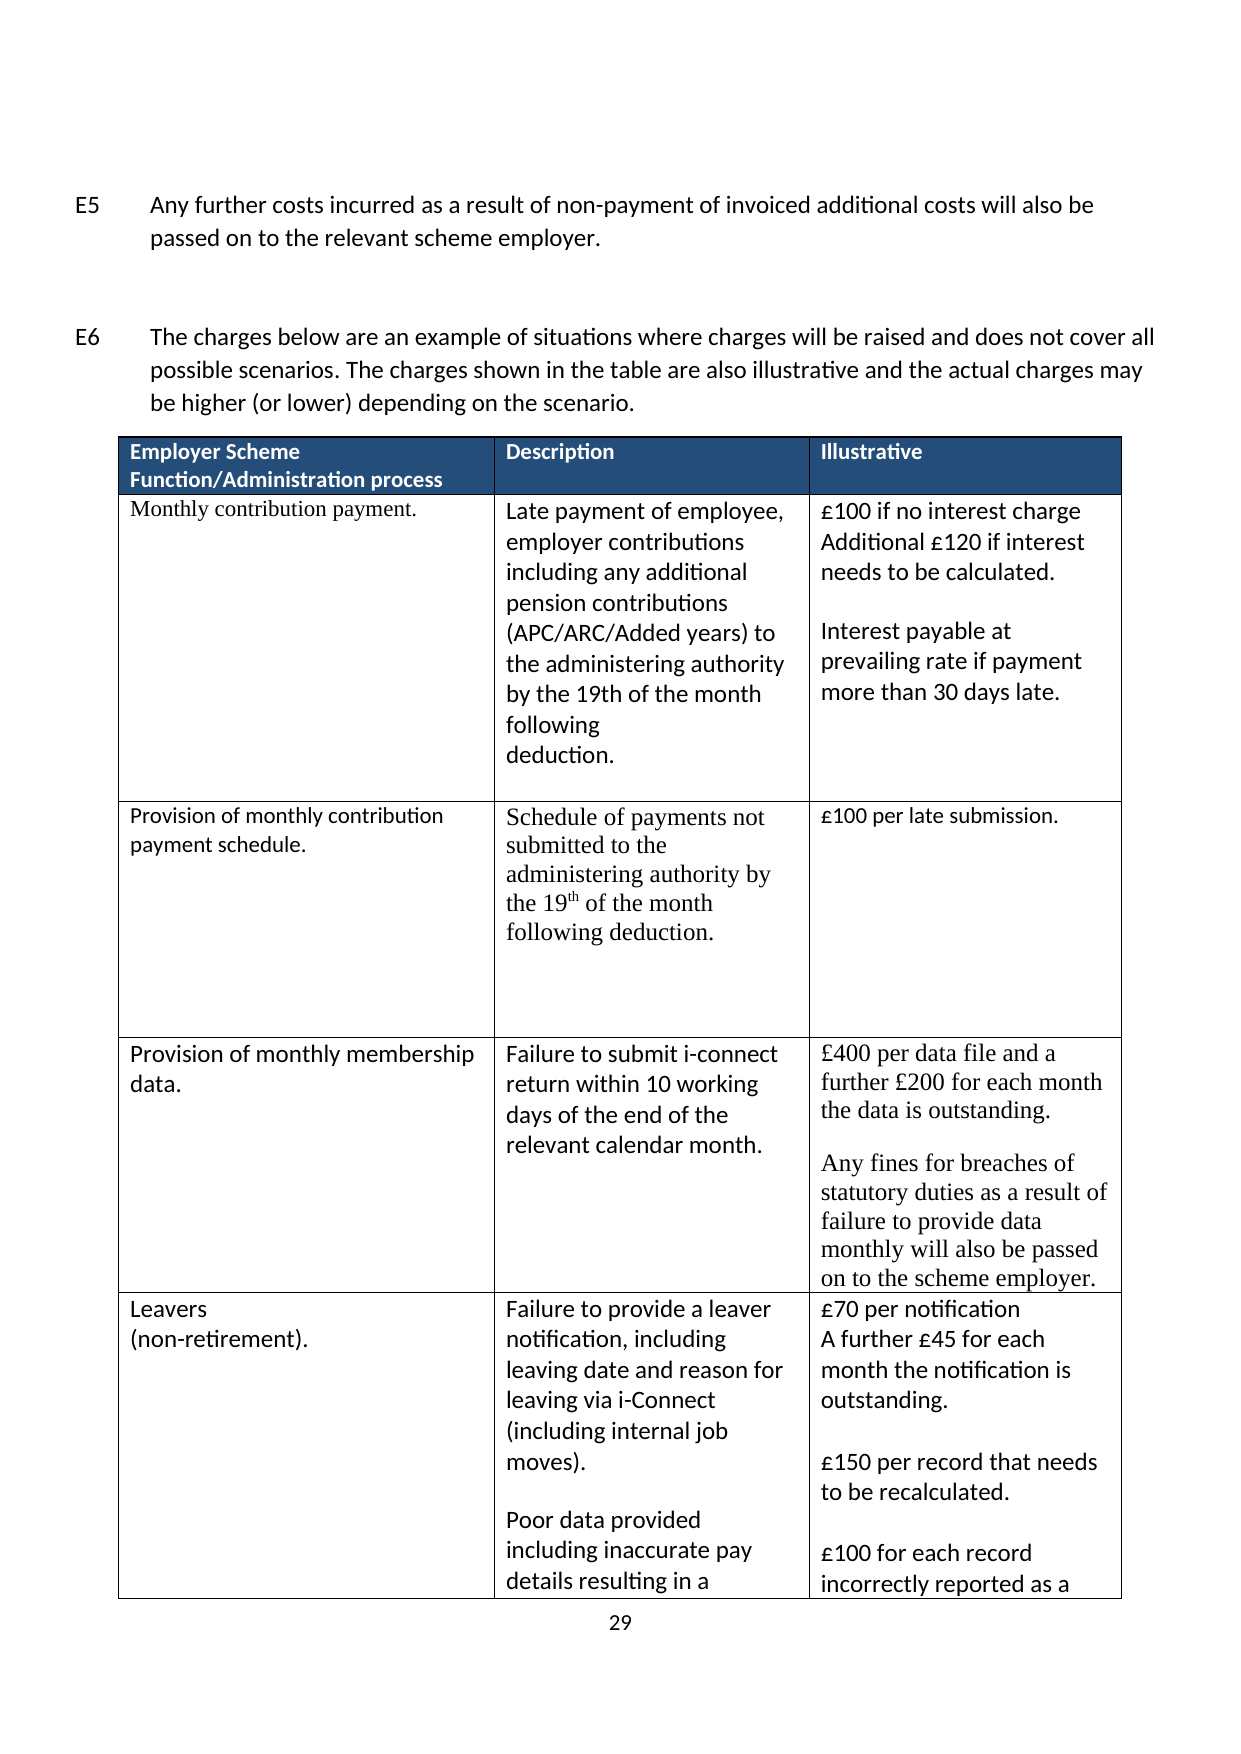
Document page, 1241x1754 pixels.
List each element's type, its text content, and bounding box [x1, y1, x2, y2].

table_cell Schedule of payments not submitted to the administering authority by the 19th of the month following deduction. [495, 802, 809, 1037]
table_cell £100 if no interest charge Additional £120 if interest needs to be calculated. Interest payable at prevailing rate if payment more than 30 days late. [810, 495, 1121, 801]
table_header Description [495, 438, 809, 494]
table_cell Leavers (non-retirement). [119, 1293, 494, 1598]
table_cell Failure to submit i-connect return within 10 working days of the end of the relevant calendar month. [495, 1038, 809, 1292]
text E6 The charges below are an example of situations where charges will be raised and does not cover all possible scenarios. The charges shown in the table are also illustrative and the actual charges may be higher (or lower) depending on the scenario. [75, 321, 1165, 417]
text E5 Any further costs incurred as a result of non-payment of invoiced additional costs will also be passed on to the relevant scheme employer. [75, 189, 1165, 252]
table_cell Late payment of employee, employer contributions including any additional pension contributions (APC/ARC/Added years) to the administering authority by the 19th of the month following deduction. [495, 495, 809, 801]
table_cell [810, 1293, 1121, 1598]
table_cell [495, 1293, 809, 1598]
table_cell £400 per data file and a further £200 for each month the data is outstanding. Any fines for breaches of statutory duties as a result of failure to provide data monthly will also be passed on to the scheme employer. [810, 1038, 1121, 1292]
table_cell Monthly contribution payment. [119, 495, 494, 801]
table_header Employer Scheme Function/Administration process [119, 438, 494, 494]
table_cell Provision of monthly contribution payment schedule. [119, 802, 494, 1037]
table_cell Provision of monthly membership data. [119, 1038, 494, 1292]
table_header Illustrative [810, 438, 1121, 494]
table_cell £100 per late submission. [810, 802, 1121, 1037]
